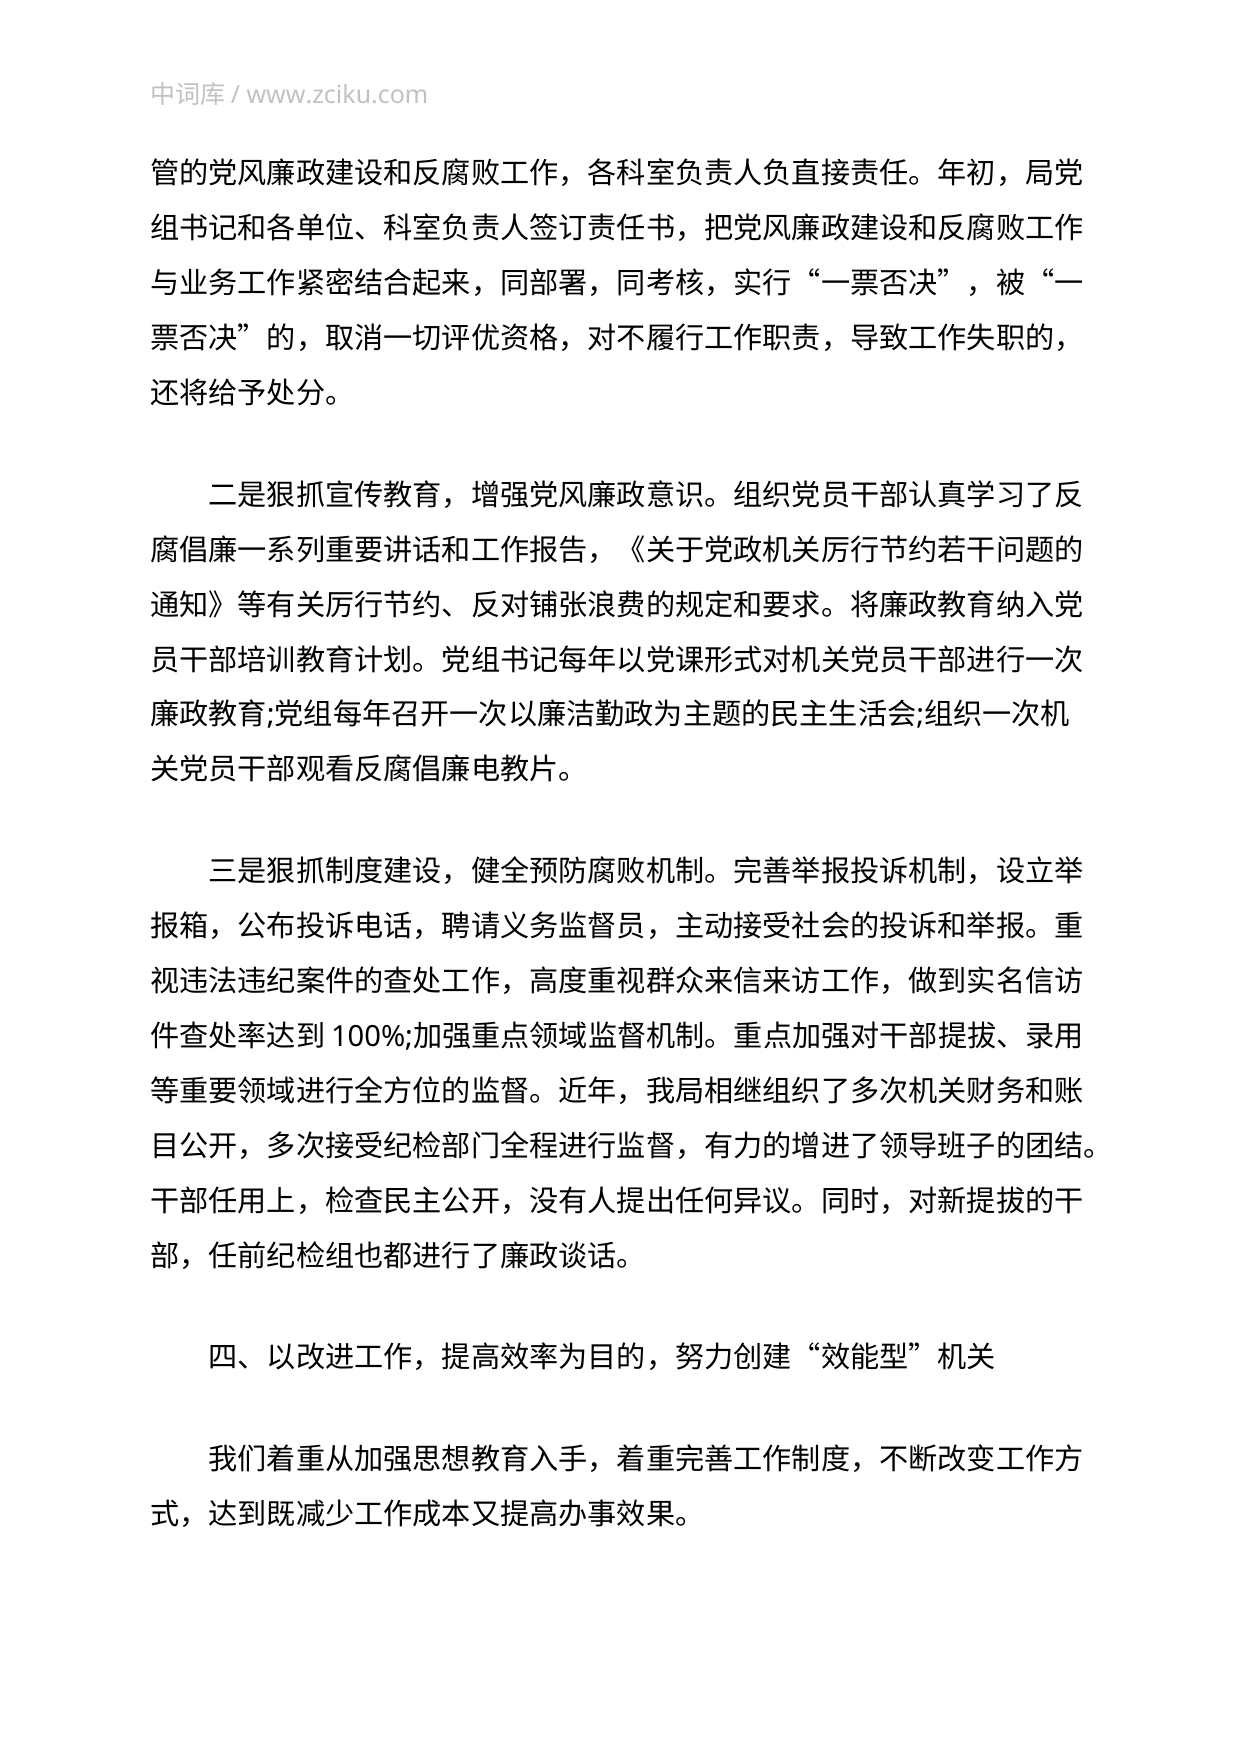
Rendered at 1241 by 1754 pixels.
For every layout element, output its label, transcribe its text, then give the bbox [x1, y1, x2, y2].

text 四、以改进工作，提高效率为目的，努力创建“效能型”机关 [150, 1334, 1090, 1376]
text 我们着重从加强思想教育入手，着重完善工作制度，不断改变工作方式，达到既减少工作成本又提高办事效果。 [150, 1436, 1090, 1533]
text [150, 150, 1090, 412]
text 二是狠抓宣传教育，增强党风廉政意识。组织党员干部认真学习了反腐倡廉一系列重要讲话和工作报告，《关于党政机关厉行节约若干问题的通知》等有关厉行节约、反对铺张浪费的规定和要求。将廉政教育纳入党员干部培训教育计划。党组书记每年以党课形式对机关党员干部进行一次廉政教育;党组每年召开一次以廉洁勤政为主题的民主生活会;组织一次机关党员干部观看反腐倡廉电教片。 [150, 471, 1090, 788]
text 三是狠抓制度建设，健全预防腐败机制。完善举报投诉机制，设立举报箱，公布投诉电话，聘请义务监督员，主动接受社会的投诉和举报。重视违法违纪案件的查处工作，高度重视群众来信来访工作，做到实名信访件查处率达到100%;加强重点领域监督机制。重点加强对干部提拔、录用等重要领域进行全方位的监督。近年，我局相继组织了多次机关财务和账目公开，多次接受纪检部门全程进行监督，有力的增进了领导班子的团结。干部任用上，检查民主公开，没有人提出任何异议。同时，对新提拔的干部，任前纪检组也都进行了廉政谈话。 [150, 848, 1090, 1274]
